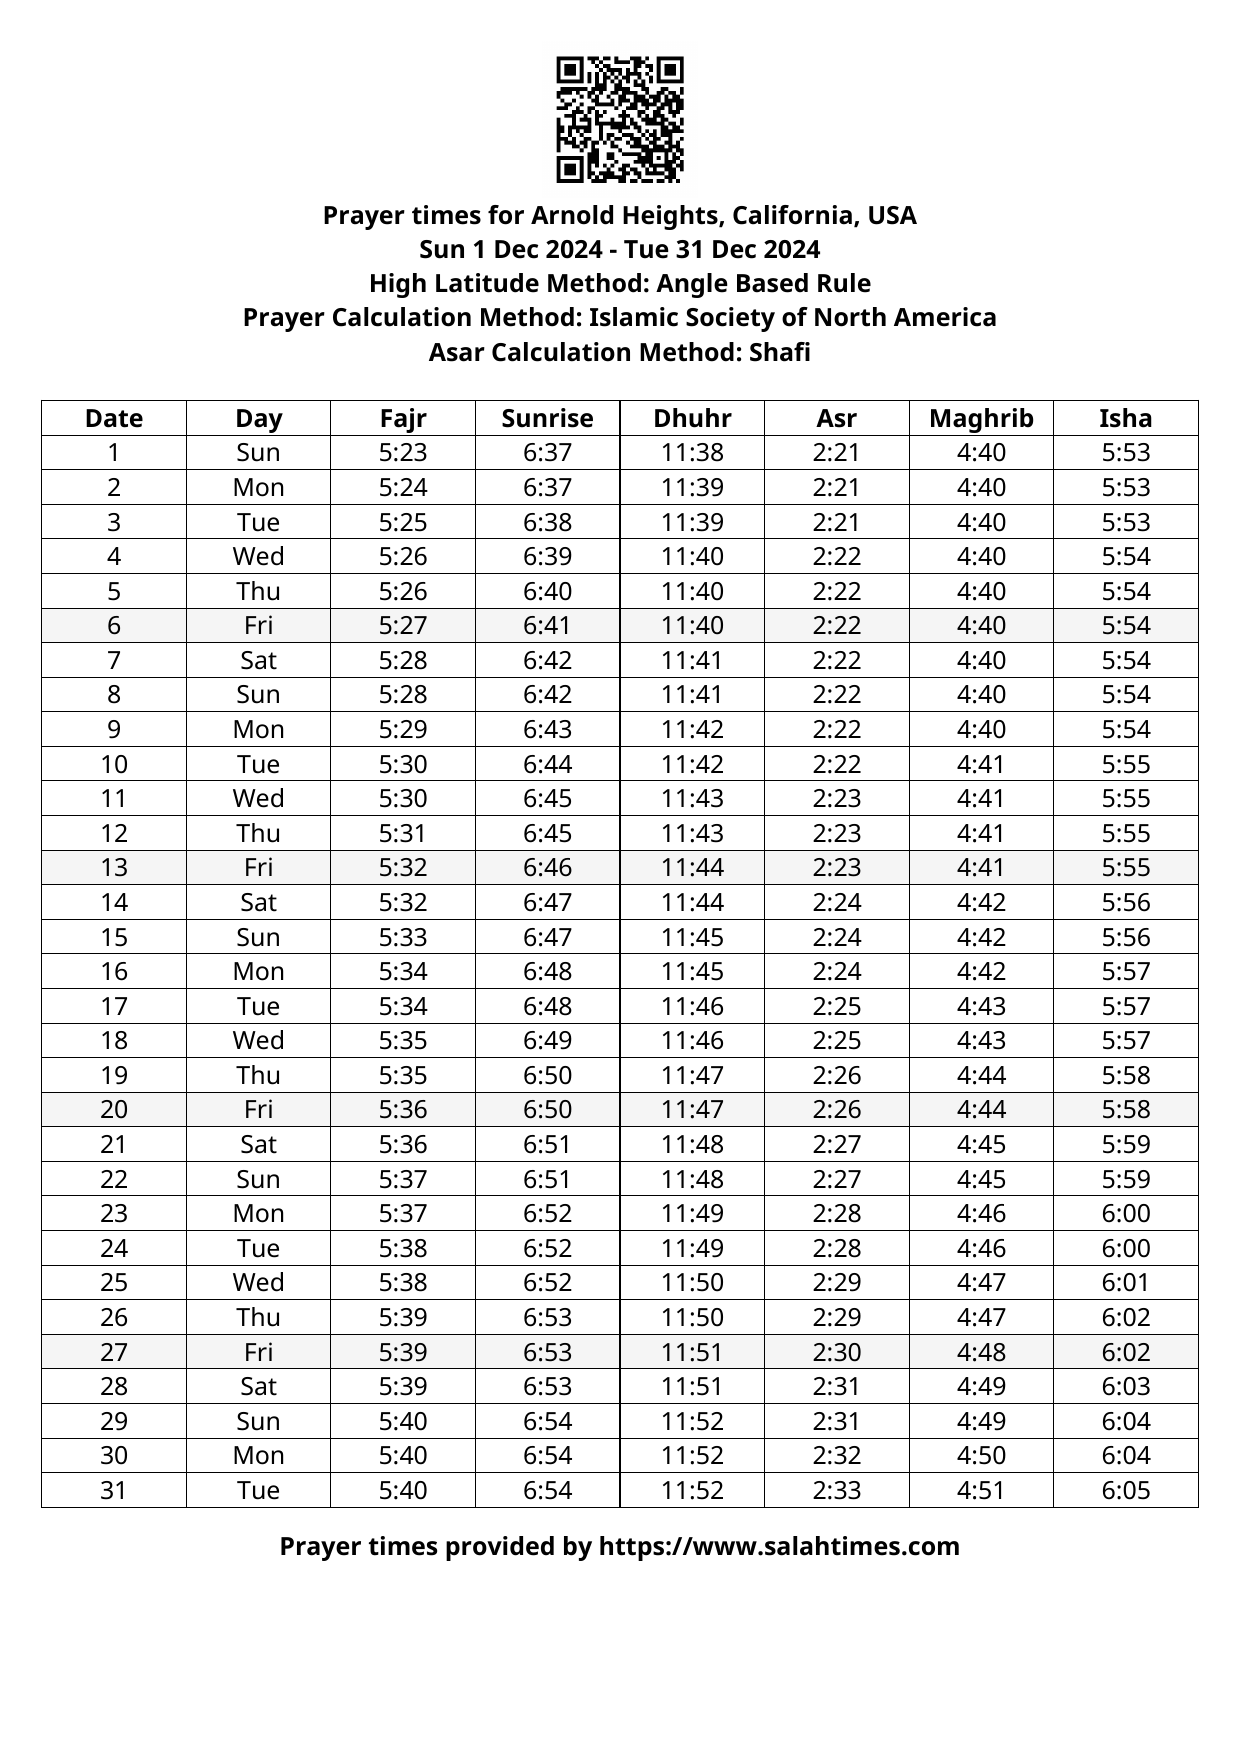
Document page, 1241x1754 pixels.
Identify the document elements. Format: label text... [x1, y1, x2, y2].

table_cell 11:45 [621, 920, 764, 953]
table_cell Sat [187, 1127, 330, 1161]
table_cell 4:40 [910, 470, 1053, 504]
table_cell 6:54 [476, 1404, 619, 1437]
table_cell 5:40 [331, 1473, 475, 1507]
table_cell 6:54 [476, 1439, 619, 1472]
table_cell 5:58 [1054, 1058, 1198, 1092]
table_cell 2:28 [765, 1196, 909, 1230]
table_cell 28 [42, 1369, 186, 1403]
table_cell 2:29 [765, 1300, 909, 1334]
table_cell 5:56 [1054, 885, 1198, 919]
table_cell Fri [187, 851, 330, 884]
table_cell Mon [187, 712, 330, 746]
table_cell Thu [187, 1058, 330, 1092]
table_cell 5:38 [331, 1231, 475, 1264]
table_cell 11:47 [621, 1058, 764, 1092]
table_cell 11:39 [621, 470, 764, 504]
table_cell 2:22 [765, 712, 909, 746]
table_cell 5:29 [331, 712, 475, 746]
table_cell Tue [187, 1473, 330, 1507]
table_cell 5:32 [331, 851, 475, 884]
table_cell 5:57 [1054, 1024, 1198, 1057]
table_cell 6:50 [476, 1093, 619, 1126]
table_cell 5:35 [331, 1024, 475, 1057]
text Prayer times provided by https://www.salahtimes.com [42, 1528, 1198, 1563]
table_cell 11:39 [621, 505, 764, 538]
table_cell 6:40 [476, 574, 619, 607]
table_cell Fri [187, 1335, 330, 1368]
table_cell 5:32 [331, 885, 475, 919]
table_cell 11:44 [621, 851, 764, 884]
table_cell 25 [42, 1266, 186, 1299]
table_cell 5:55 [1054, 747, 1198, 780]
table_cell 11:46 [621, 989, 764, 1022]
table_cell 5:59 [1054, 1127, 1198, 1161]
table_cell 4:40 [910, 712, 1053, 746]
table_cell 2:25 [765, 989, 909, 1022]
table_cell 2:24 [765, 954, 909, 988]
table_cell 6:39 [476, 539, 619, 573]
table_cell 6:05 [1054, 1473, 1198, 1507]
table_cell 11:45 [621, 954, 764, 988]
table_cell Sat [187, 643, 330, 677]
table_cell Mon [187, 954, 330, 988]
table_cell 6:37 [476, 470, 619, 504]
table_header Asr [765, 401, 909, 434]
table_cell 6:00 [1054, 1231, 1198, 1264]
table_header Isha [1054, 401, 1198, 434]
table_cell 4:41 [910, 747, 1053, 780]
table_cell 6:47 [476, 920, 619, 953]
table_cell 2:24 [765, 885, 909, 919]
table_cell 6:03 [1054, 1369, 1198, 1403]
table_cell 4:48 [910, 1335, 1053, 1368]
table_cell 11:40 [621, 574, 764, 607]
table_cell 6:02 [1054, 1335, 1198, 1368]
table_cell 5:57 [1054, 989, 1198, 1022]
table_cell 11:42 [621, 712, 764, 746]
table_cell Wed [187, 539, 330, 573]
table_cell 6:51 [476, 1127, 619, 1161]
table_cell 2:26 [765, 1093, 909, 1126]
table_cell Sun [187, 1404, 330, 1437]
table_cell 7 [42, 643, 186, 677]
table_cell 4:41 [910, 851, 1053, 884]
table_cell Wed [187, 1024, 330, 1057]
table_cell Mon [187, 1439, 330, 1472]
table_cell 11:52 [621, 1404, 764, 1437]
table_cell 2:31 [765, 1404, 909, 1437]
table_cell 11:49 [621, 1196, 764, 1230]
table_cell 2:23 [765, 816, 909, 849]
table_cell 6:41 [476, 609, 619, 642]
table_cell 11:50 [621, 1300, 764, 1334]
table_cell 6:04 [1054, 1439, 1198, 1472]
table_cell 5:53 [1054, 470, 1198, 504]
table_cell 4:41 [910, 816, 1053, 849]
table_cell 4:49 [910, 1404, 1053, 1437]
table_cell 5:40 [331, 1404, 475, 1437]
table_cell 5:54 [1054, 539, 1198, 573]
table_cell Mon [187, 470, 330, 504]
table_cell 6:37 [476, 436, 619, 469]
table_cell Sun [187, 920, 330, 953]
table_cell 15 [42, 920, 186, 953]
table_cell 5:56 [1054, 920, 1198, 953]
table_cell 2:22 [765, 539, 909, 573]
table_cell 5:59 [1054, 1162, 1198, 1195]
table_cell 2:22 [765, 609, 909, 642]
table_cell 6:48 [476, 989, 619, 1022]
table_cell 21 [42, 1127, 186, 1161]
table_cell 29 [42, 1404, 186, 1437]
table_cell 11:40 [621, 539, 764, 573]
table_cell Thu [187, 816, 330, 849]
table_cell 31 [42, 1473, 186, 1507]
table_cell 19 [42, 1058, 186, 1092]
table_cell 4:45 [910, 1162, 1053, 1195]
table_header Dhuhr [621, 401, 764, 434]
table_cell 11:44 [621, 885, 764, 919]
table_cell 2:27 [765, 1127, 909, 1161]
table_cell 4:40 [910, 574, 1053, 607]
table_cell 2:30 [765, 1335, 909, 1368]
table_cell Mon [187, 1196, 330, 1230]
table_cell 5:31 [331, 816, 475, 849]
table_cell 11:41 [621, 678, 764, 711]
table_cell 6:42 [476, 643, 619, 677]
table_cell 4:42 [910, 954, 1053, 988]
table_cell 2:21 [765, 436, 909, 469]
table_cell 2:27 [765, 1162, 909, 1195]
text Prayer Calculation Method: Islamic Society of North America [42, 300, 1198, 334]
table_header Maghrib [910, 401, 1053, 434]
table_cell 11:46 [621, 1024, 764, 1057]
table_cell 6:51 [476, 1162, 619, 1195]
table_cell 12 [42, 816, 186, 849]
table_cell 5:34 [331, 989, 475, 1022]
table_cell 14 [42, 885, 186, 919]
table_cell 4:43 [910, 989, 1053, 1022]
table_cell 27 [42, 1335, 186, 1368]
table_header Fajr [331, 401, 475, 434]
table_cell 4:46 [910, 1231, 1053, 1264]
table_cell 4:49 [910, 1369, 1053, 1403]
table_cell 24 [42, 1231, 186, 1264]
table_cell 11:51 [621, 1335, 764, 1368]
table_cell 5:40 [331, 1439, 475, 1472]
table_cell 4:46 [910, 1196, 1053, 1230]
table_cell 4 [42, 539, 186, 573]
table_cell 17 [42, 989, 186, 1022]
table_cell 5:54 [1054, 678, 1198, 711]
table_cell Sat [187, 1369, 330, 1403]
table_cell 11:48 [621, 1127, 764, 1161]
text Prayer times for Arnold Heights, California, USA [42, 198, 1198, 232]
table_cell 2:21 [765, 470, 909, 504]
table_cell 5:54 [1054, 574, 1198, 607]
table_cell 5:38 [331, 1266, 475, 1299]
table_cell 11:50 [621, 1266, 764, 1299]
table_cell 4:40 [910, 643, 1053, 677]
table_cell 6:53 [476, 1335, 619, 1368]
table_cell 6:44 [476, 747, 619, 780]
table_cell 11:52 [621, 1473, 764, 1507]
table_cell 6:54 [476, 1473, 619, 1507]
table_cell 4:47 [910, 1300, 1053, 1334]
table_cell 2:22 [765, 747, 909, 780]
table_cell 5:39 [331, 1335, 475, 1368]
table_cell 5:37 [331, 1162, 475, 1195]
table_cell 11:52 [621, 1439, 764, 1472]
table_cell 5:30 [331, 781, 475, 815]
table_header Day [187, 401, 330, 434]
table_cell 5:26 [331, 539, 475, 573]
table_cell 4:44 [910, 1093, 1053, 1126]
table_cell 6:50 [476, 1058, 619, 1092]
table_cell 2:21 [765, 505, 909, 538]
table_cell 2:29 [765, 1266, 909, 1299]
table_cell 4:42 [910, 920, 1053, 953]
table_cell 22 [42, 1162, 186, 1195]
text Sun 1 Dec 2024 - Tue 31 Dec 2024 [42, 232, 1198, 266]
table_cell 6:52 [476, 1196, 619, 1230]
table_cell 2:31 [765, 1369, 909, 1403]
table_cell 5:54 [1054, 712, 1198, 746]
table_cell 2:23 [765, 851, 909, 884]
table_cell 2:25 [765, 1024, 909, 1057]
table_cell 4:40 [910, 436, 1053, 469]
table_cell 13 [42, 851, 186, 884]
text Asar Calculation Method: Shafi [42, 334, 1198, 368]
table_cell Sun [187, 436, 330, 469]
table_cell Sat [187, 885, 330, 919]
table_cell 5:57 [1054, 954, 1198, 988]
table_cell 5:30 [331, 747, 475, 780]
table_cell 11:43 [621, 781, 764, 815]
table_header Sunrise [476, 401, 619, 434]
table_cell Tue [187, 747, 330, 780]
table_cell 6:45 [476, 781, 619, 815]
table_cell 4:51 [910, 1473, 1053, 1507]
table_cell 2:22 [765, 574, 909, 607]
table_cell 23 [42, 1196, 186, 1230]
table_cell 2 [42, 470, 186, 504]
table_cell 5:55 [1054, 781, 1198, 815]
table_cell 9 [42, 712, 186, 746]
table_cell 4:45 [910, 1127, 1053, 1161]
table_cell 11:47 [621, 1093, 764, 1126]
table_cell 11:49 [621, 1231, 764, 1264]
table_cell 2:28 [765, 1231, 909, 1264]
table_cell 5:37 [331, 1196, 475, 1230]
table_cell 11:41 [621, 643, 764, 677]
table_cell 11:43 [621, 816, 764, 849]
table_cell Wed [187, 781, 330, 815]
table_cell 4:44 [910, 1058, 1053, 1092]
table_cell Tue [187, 505, 330, 538]
table_cell 11:48 [621, 1162, 764, 1195]
table_cell 4:50 [910, 1439, 1053, 1472]
table_cell 11 [42, 781, 186, 815]
table_cell 2:22 [765, 678, 909, 711]
table_cell 5:36 [331, 1127, 475, 1161]
table_cell Thu [187, 1300, 330, 1334]
table_cell 4:40 [910, 609, 1053, 642]
table_cell 18 [42, 1024, 186, 1057]
table_cell 2:23 [765, 781, 909, 815]
table_cell 11:40 [621, 609, 764, 642]
table_cell 4:40 [910, 678, 1053, 711]
table_cell 2:32 [765, 1439, 909, 1472]
table_cell 5:55 [1054, 816, 1198, 849]
table_cell 5:35 [331, 1058, 475, 1092]
table_cell 6:53 [476, 1369, 619, 1403]
table_cell 4:43 [910, 1024, 1053, 1057]
table_cell 3 [42, 505, 186, 538]
table_cell 5:54 [1054, 609, 1198, 642]
table_cell Fri [187, 1093, 330, 1126]
table_cell 5:33 [331, 920, 475, 953]
table_cell 11:51 [621, 1369, 764, 1403]
table_cell 6:43 [476, 712, 619, 746]
table_cell 5:25 [331, 505, 475, 538]
table_cell 5:26 [331, 574, 475, 607]
table_cell 6:42 [476, 678, 619, 711]
table_cell 5:39 [331, 1300, 475, 1334]
table_cell 2:24 [765, 920, 909, 953]
table_cell 6:00 [1054, 1196, 1198, 1230]
table_cell 6:38 [476, 505, 619, 538]
table_cell 5:36 [331, 1093, 475, 1126]
table_cell 5:55 [1054, 851, 1198, 884]
table_cell 5:23 [331, 436, 475, 469]
table_cell Tue [187, 1231, 330, 1264]
table_cell 4:40 [910, 539, 1053, 573]
table_cell 5:53 [1054, 436, 1198, 469]
table_cell 5:58 [1054, 1093, 1198, 1126]
table_cell 5:24 [331, 470, 475, 504]
table_cell 2:33 [765, 1473, 909, 1507]
text High Latitude Method: Angle Based Rule [42, 266, 1198, 300]
table_cell 20 [42, 1093, 186, 1126]
table_cell Sun [187, 1162, 330, 1195]
table_cell 6:01 [1054, 1266, 1198, 1299]
table_cell 5:39 [331, 1369, 475, 1403]
table_cell Fri [187, 609, 330, 642]
table_cell 5:53 [1054, 505, 1198, 538]
table_cell 6:46 [476, 851, 619, 884]
table_cell 5 [42, 574, 186, 607]
table_cell Wed [187, 1266, 330, 1299]
table_cell 5:34 [331, 954, 475, 988]
table_cell 6:52 [476, 1266, 619, 1299]
table_cell 5:27 [331, 609, 475, 642]
table_cell 6:45 [476, 816, 619, 849]
table_cell Tue [187, 989, 330, 1022]
table_cell 6:02 [1054, 1300, 1198, 1334]
table_cell 26 [42, 1300, 186, 1334]
table_header Date [42, 401, 186, 434]
table_cell 2:26 [765, 1058, 909, 1092]
table_cell 6:04 [1054, 1404, 1198, 1437]
table_cell 2:22 [765, 643, 909, 677]
table_cell 10 [42, 747, 186, 780]
table_cell 8 [42, 678, 186, 711]
table_cell Thu [187, 574, 330, 607]
table_cell 16 [42, 954, 186, 988]
table_cell 1 [42, 436, 186, 469]
table_cell 4:40 [910, 505, 1053, 538]
table_cell 5:28 [331, 643, 475, 677]
table_cell 6:53 [476, 1300, 619, 1334]
picture [542, 41, 699, 198]
table_cell Sun [187, 678, 330, 711]
table_cell 11:38 [621, 436, 764, 469]
table_cell 4:41 [910, 781, 1053, 815]
table_cell 6:48 [476, 954, 619, 988]
table_cell 6 [42, 609, 186, 642]
table_cell 6:52 [476, 1231, 619, 1264]
table_cell 4:47 [910, 1266, 1053, 1299]
table_cell 4:42 [910, 885, 1053, 919]
table_cell 30 [42, 1439, 186, 1472]
table_cell 11:42 [621, 747, 764, 780]
table_cell 6:47 [476, 885, 619, 919]
table_cell 5:54 [1054, 643, 1198, 677]
table_cell 5:28 [331, 678, 475, 711]
table_cell 6:49 [476, 1024, 619, 1057]
